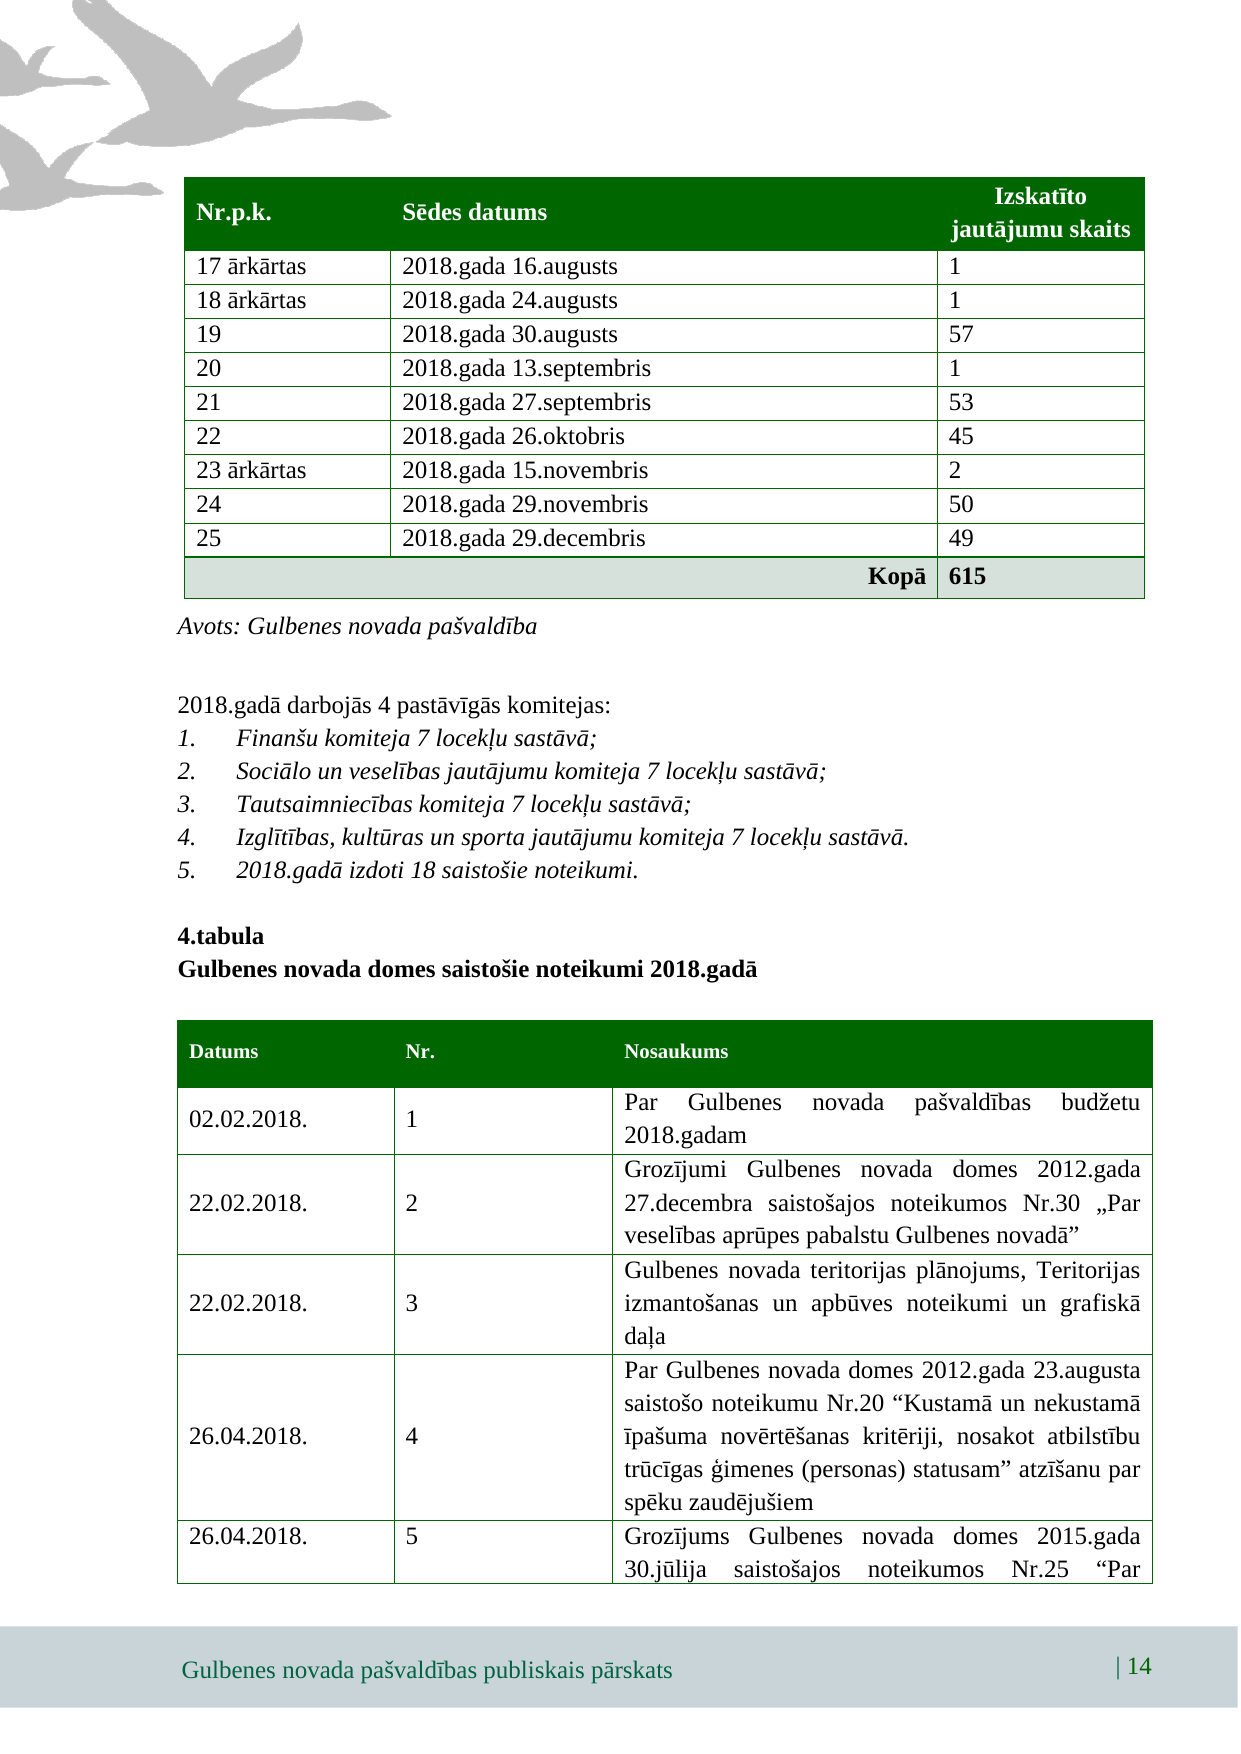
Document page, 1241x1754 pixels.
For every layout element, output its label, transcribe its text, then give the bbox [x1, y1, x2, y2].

table_cell 19 [185, 319, 390, 352]
table_header Nr.p.k. [185, 178, 390, 250]
list Finanšu komiteja 7 locekļu sastāvā; [177, 723, 1152, 751]
table_header Nr. [395, 1021, 612, 1086]
table_cell Kopā [185, 558, 937, 598]
picture [0, 0, 420, 229]
table_cell 615 [938, 558, 1144, 598]
table_cell 26.04.2018. [178, 1521, 394, 1583]
table_cell Par Gulbenes novada pašvaldības budžetu 2018.gadam [613, 1088, 1152, 1153]
table_cell Gulbenes novada teritorijas plānojums, Teritorijas izmantošanas un apbūves noteikumi un grafiskā daļa [613, 1255, 1152, 1354]
table_cell 25 [185, 524, 390, 556]
table_cell 2018.gada 29.novembris [391, 489, 937, 522]
text Gulbenes novada domes saistošie noteikumi 2018.gadā [177, 954, 1152, 983]
table_cell Grozījumi Gulbenes novada domes 2012.gada 27.decembra saistošajos noteikumos Nr.30 „Par veselības aprūpes pabalstu Gulbenes novadā” [613, 1155, 1152, 1254]
table_cell 17 ārkārtas [185, 251, 390, 284]
table_cell 2018.gada 30.augusts [391, 319, 937, 352]
table_cell 45 [938, 421, 1144, 454]
table_cell 24 [185, 489, 390, 522]
table_cell 1 [938, 285, 1144, 318]
table_cell 20 [185, 353, 390, 386]
table_header Datums [178, 1021, 394, 1086]
table_header Nosaukums [613, 1021, 1152, 1086]
table_cell 22 [185, 421, 390, 454]
table_cell 3 [395, 1255, 612, 1354]
list 2018.gadā izdoti 18 saistošie noteikumi. [177, 855, 1152, 883]
table_cell 57 [938, 319, 1144, 352]
table_cell 2018.gada 15.novembris [391, 455, 937, 488]
table_cell 18 ārkārtas [185, 285, 390, 318]
table_cell 2018.gada 26.oktobris [391, 421, 937, 454]
table_cell 2 [395, 1155, 612, 1254]
table_cell 49 [938, 524, 1144, 556]
table_cell 22.02.2018. [178, 1155, 394, 1254]
table_cell 23 ārkārtas [185, 455, 390, 488]
list Izglītības, kultūras un sporta jautājumu komiteja 7 locekļu sastāvā. [177, 822, 1152, 851]
table_cell 1 [395, 1088, 612, 1153]
table_cell Par Gulbenes novada domes 2012.gada 23.augusta saistošo noteikumu Nr.20 “Kustamā un nekustamā īpašuma novērtēšanas kritēriji, nosakot atbilstību trūcīgas ģimenes (personas) statusam” atzīšanu par spēku zaudējušiem [613, 1355, 1152, 1520]
table_header Izskatīto jautājumu skaits [938, 178, 1144, 250]
table_cell 26.04.2018. [178, 1355, 394, 1520]
table_header Sēdes datums [391, 178, 937, 250]
list Tautsaimniecības komiteja 7 locekļu sastāvā; [177, 789, 1152, 817]
table_cell 50 [938, 489, 1144, 522]
table_cell 22.02.2018. [178, 1255, 394, 1354]
text 4.tabula [177, 921, 1152, 949]
text Avots: Gulbenes novada pašvaldība [177, 611, 1152, 640]
table_cell 4 [395, 1355, 612, 1520]
table_cell 2018.gada 29.decembris [391, 524, 937, 556]
table_cell 2018.gada 13.septembris [391, 353, 937, 386]
table_cell 2018.gada 27.septembris [391, 387, 937, 420]
table_cell 2018.gada 16.augusts [391, 251, 937, 284]
table_cell 21 [185, 387, 390, 420]
table_cell 1 [938, 353, 1144, 386]
text 2018.gadā darbojās 4 pastāvīgās komitejas: [177, 690, 1152, 718]
list Sociālo un veselības jautājumu komiteja 7 locekļu sastāvā; [177, 756, 1152, 784]
table_cell 1 [938, 251, 1144, 284]
table_cell 5 [395, 1521, 612, 1583]
table_cell 53 [938, 387, 1144, 420]
table_cell 2018.gada 24.augusts [391, 285, 937, 318]
table_cell 2 [938, 455, 1144, 488]
table_cell 02.02.2018. [178, 1088, 394, 1153]
